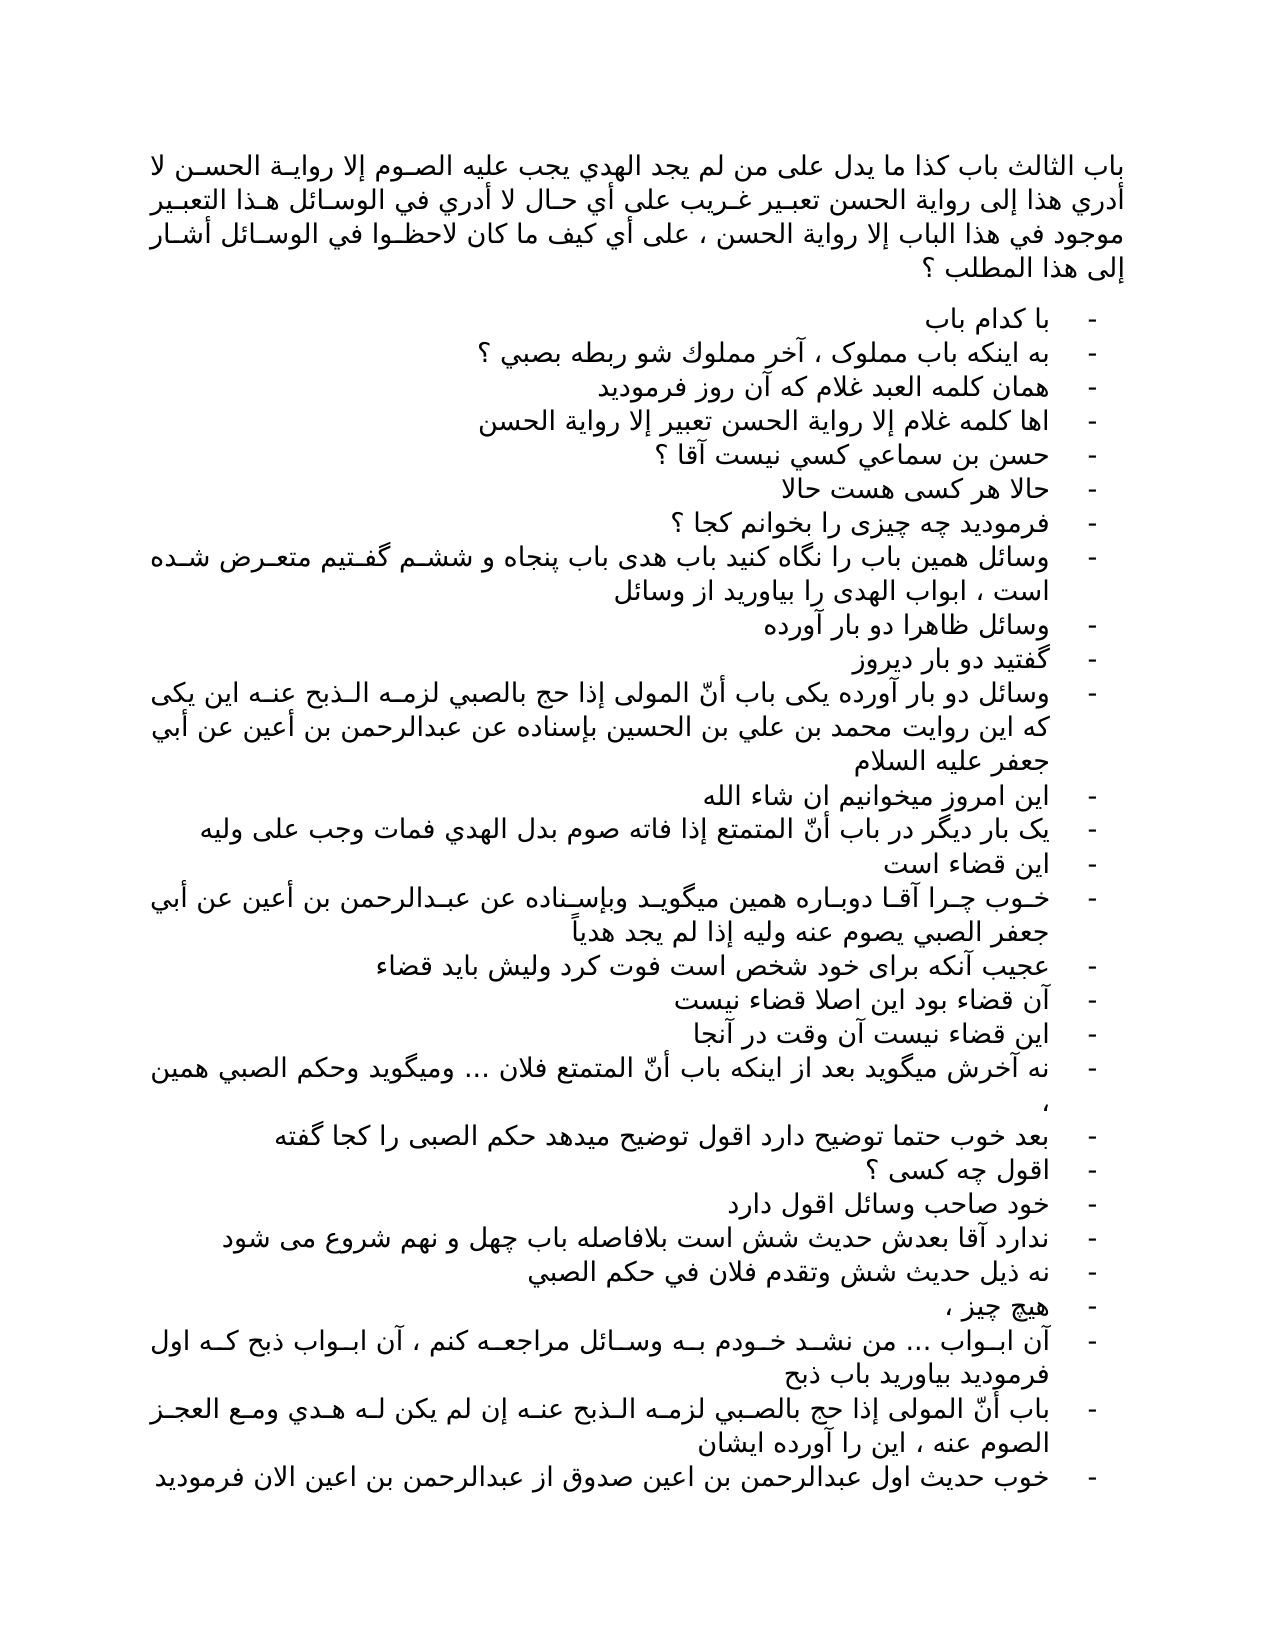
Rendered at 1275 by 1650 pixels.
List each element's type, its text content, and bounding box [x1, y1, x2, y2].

list وسائل دو بار آورده یکی باب أنّ المولى إذا حج بالصبي لزمه الذبح عنه این یکی که این روایت محمد بن علي بن الحسين بإسناده عن عبدالرحمن بن أعين عن أبي جعفر عليه السلام [150, 678, 1087, 777]
list بعد خوب حتما توضیح دارد اقول توضیح میدهد حکم الصبی را کجا گفته [150, 1120, 1087, 1152]
list خود صاحب وسائل اقول دارد [150, 1188, 1087, 1220]
list حسن بن سماعي كسي نيست آقا ؟ [150, 439, 1087, 471]
list این قضاء است [150, 848, 1087, 879]
list همان کلمه العبد غلام که آن روز فرمودید [150, 371, 1087, 403]
list نه ذیل حدیث شش وتقدم فلان في حكم الصبي [150, 1257, 1087, 1288]
list گفتید دو بار دیروز [150, 643, 1087, 675]
list به اینکه باب مملوک ، آخر مملوك شو ربطه بصبي ؟ [150, 337, 1087, 368]
list وسائل همین باب را نگاه کنید باب هدی باب پنجاه و ششم گفتیم متعرض شده است ، ابواب الهدی را بیاورید از وسائل [150, 541, 1087, 607]
list این قضاء نیست آن وقت در آنجا [150, 1018, 1087, 1050]
list حالا هر کسی هست حالا [150, 473, 1087, 505]
list عجيب آنکه برای خود شخص است فوت کرد ولیش باید قضاء [150, 950, 1087, 982]
list آن ابواب ... من نشد خودم به وسائل مراجعه کنم ، آن ابواب ذبح که اول فرمودید بیاورید باب ذبح [150, 1325, 1087, 1390]
list فرمودید چه چیزی را بخوانم کجا ؟ [150, 507, 1087, 539]
list اقول چه کسی ؟ [150, 1154, 1087, 1186]
list خوب چرا آقا دوباره همین میگوید وبإسناده عن عبدالرحمن بن أعين عن أبي جعفر الصبي يصوم عنه وليه إذا لم يجد هدياً [150, 882, 1087, 948]
list نه آخرش میگوید بعد از اینکه باب أنّ المتمتع فلان ... ومیگوید وحكم الصبي همین ، [150, 1052, 1087, 1118]
list ندارد آقا بعدش حدیث شش است بلافاصله باب چهل و نهم شروع می شود [150, 1223, 1087, 1254]
list خوب حدیث اول عبدالرحمن بن اعین صدوق از عبدالرحمن بن اعین الان فرمودید [150, 1461, 1087, 1493]
list این امروز میخوانیم ان شاء الله [150, 780, 1087, 811]
list آن قضاء بود این اصلا قضاء نیست [150, 984, 1087, 1016]
list باب أنّ المولى إذا حج بالصبي لزمه الذبح عنه إن لم يكن له هدي ومع العجز الصوم عنه ، این را آورده ایشان [150, 1393, 1087, 1458]
list یک بار دیگر در باب أنّ المتمتع إذا فاته صوم بدل الهدي فمات وجب على وليه [150, 814, 1087, 845]
list اها کلمه غلام إلا رواية الحسن تعبير إلا رواية الحسن [150, 405, 1087, 437]
list وسائل ظاهرا دو بار آورده [150, 609, 1087, 641]
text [150, 150, 1125, 284]
list با کدام باب [150, 303, 1087, 334]
list هیچ چیز ، [150, 1291, 1087, 1322]
